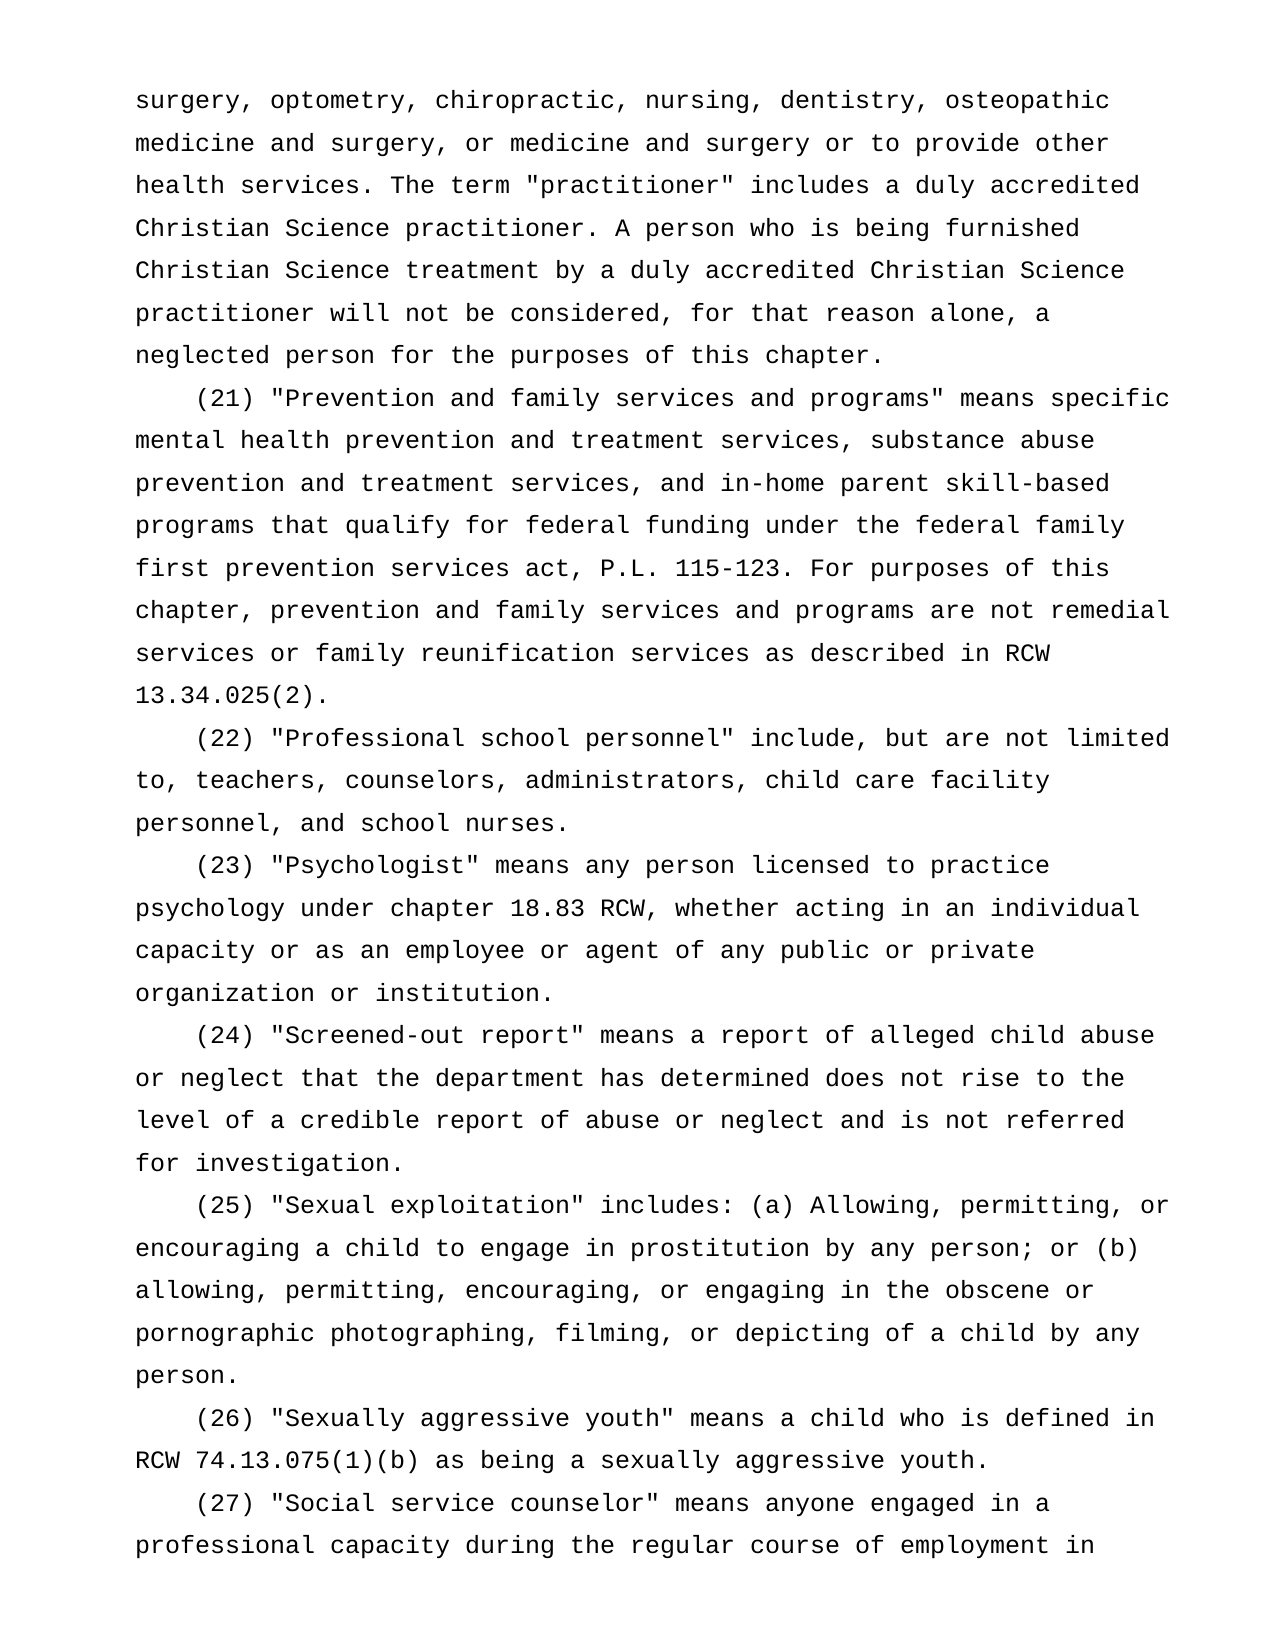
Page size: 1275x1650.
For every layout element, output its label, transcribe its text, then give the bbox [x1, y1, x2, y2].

text (23) "Psychologist" means any person licensed to practice psychology under chapter 18.83 RCW, whether acting in an individual capacity or as an employee or agent of any public or private organization or institution. [135, 840, 1170, 1010]
text (22) "Professional school personnel" include, but are not limited to, teachers, counselors, administrators, child care facility personnel, and school nurses. [135, 712, 1170, 840]
text (24) "Screened-out report" means a report of alleged child abuse or neglect that the department has determined does not rise to the level of a credible report of abuse or neglect and is not referred for investigation. [135, 1010, 1170, 1180]
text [135, 75, 1170, 372]
text (21) "Prevention and family services and programs" means specific mental health prevention and treatment services, substance abuse prevention and treatment services, and in-home parent skill-based programs that qualify for federal funding under the federal family first prevention services act, P.L. 115-123. For purposes of this chapter, prevention and family services and programs are not remedial services or family reunification services as described in RCW 13.34.025(2). [135, 372, 1170, 712]
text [135, 1477, 1170, 1562]
text (26) "Sexually aggressive youth" means a child who is defined in RCW 74.13.075(1)(b) as being a sexually aggressive youth. [135, 1392, 1170, 1477]
text (25) "Sexual exploitation" includes: (a) Allowing, permitting, or encouraging a child to engage in prostitution by any person; or (b) allowing, permitting, encouraging, or engaging in the obscene or pornographic photographing, filming, or depicting of a child by any person. [135, 1180, 1170, 1392]
